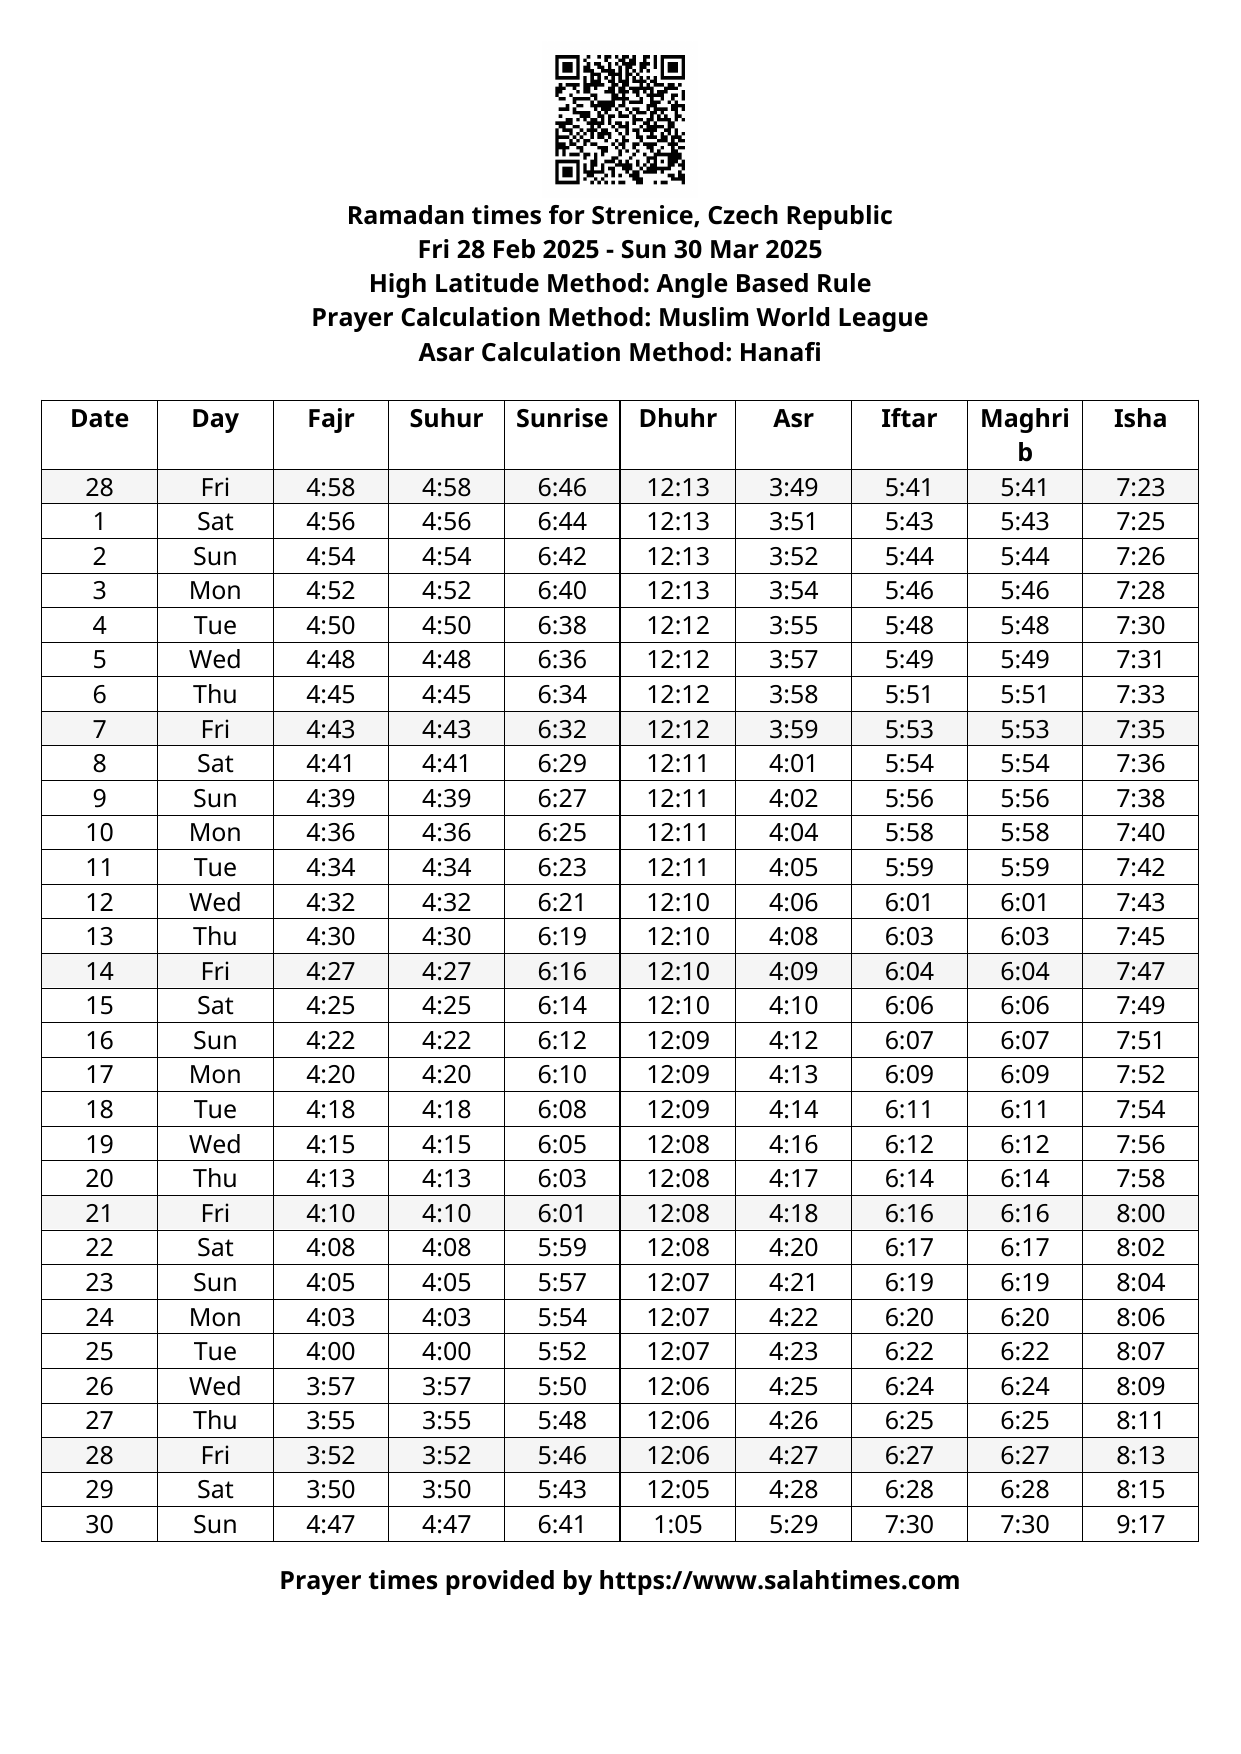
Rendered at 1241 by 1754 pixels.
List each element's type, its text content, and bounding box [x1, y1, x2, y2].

table_cell 4:32 [389, 885, 504, 918]
table_cell 6:19 [852, 1265, 967, 1299]
table_cell 4:45 [274, 677, 388, 711]
table_cell 4:50 [274, 608, 388, 642]
table_cell Sat [158, 504, 273, 538]
table_cell 6:42 [505, 539, 619, 572]
table_cell 4:52 [274, 574, 388, 607]
table_cell Thu [158, 919, 273, 953]
table_cell 6:16 [968, 1196, 1082, 1229]
table_header Dhuhr [621, 401, 735, 469]
table_cell 6:20 [968, 1300, 1082, 1333]
table_cell 5:48 [968, 608, 1082, 642]
table_cell Thu [158, 1404, 273, 1437]
table_cell 5:43 [852, 504, 967, 538]
table_cell 6:09 [968, 1058, 1082, 1091]
table_cell Tue [158, 1092, 273, 1126]
table_cell 25 [42, 1334, 157, 1368]
table_cell 12:09 [621, 1023, 735, 1057]
table_cell 4:02 [736, 781, 851, 814]
table_cell 7:47 [1083, 954, 1198, 987]
table_cell 6:06 [852, 989, 967, 1022]
table_cell 6:11 [852, 1092, 967, 1126]
table_cell 5:59 [852, 850, 967, 884]
table_cell 5:56 [968, 781, 1082, 814]
table_cell 5:44 [968, 539, 1082, 572]
table_cell 7:43 [1083, 885, 1198, 918]
table_cell 5:52 [505, 1334, 619, 1368]
table_cell 6:19 [505, 919, 619, 953]
table_cell 7:42 [1083, 850, 1198, 884]
table_cell 4:32 [274, 885, 388, 918]
table_cell 8:04 [1083, 1265, 1198, 1299]
table_cell 3:57 [274, 1369, 388, 1402]
table_cell 4:39 [389, 781, 504, 814]
table_cell 22 [42, 1231, 157, 1264]
table_cell 3:52 [389, 1438, 504, 1472]
table_cell Mon [158, 1300, 273, 1333]
table_cell 6:16 [505, 954, 619, 987]
table_cell 4:25 [736, 1369, 851, 1402]
table_cell 12:12 [621, 712, 735, 745]
table_cell 14 [42, 954, 157, 987]
table_header Isha [1083, 401, 1198, 469]
table_cell 6:19 [968, 1265, 1082, 1299]
table_cell 3:57 [389, 1369, 504, 1402]
table_cell 7:31 [1083, 643, 1198, 676]
table_cell 3:55 [274, 1404, 388, 1437]
table_cell Mon [158, 816, 273, 849]
table_cell 7:56 [1083, 1127, 1198, 1160]
table_cell 13 [42, 919, 157, 953]
table_cell 21 [42, 1196, 157, 1229]
text Prayer Calculation Method: Muslim World League [42, 300, 1198, 334]
table_cell 6:01 [852, 885, 967, 918]
table_cell 4:10 [736, 989, 851, 1022]
table_cell 12:10 [621, 885, 735, 918]
table_cell 6:07 [968, 1023, 1082, 1057]
table_cell Sun [158, 781, 273, 814]
table_cell 7:51 [1083, 1023, 1198, 1057]
table_cell 3:58 [736, 677, 851, 711]
table_cell Wed [158, 885, 273, 918]
table_cell 7:49 [1083, 989, 1198, 1022]
table_cell 3:57 [736, 643, 851, 676]
table_cell 5:48 [852, 608, 967, 642]
table_cell Wed [158, 643, 273, 676]
table_cell 5:56 [852, 781, 967, 814]
table_cell Fri [158, 954, 273, 987]
table_cell 12 [42, 885, 157, 918]
table_cell 6:17 [968, 1231, 1082, 1264]
table_cell 4:54 [274, 539, 388, 572]
table_cell 19 [42, 1127, 157, 1160]
table_cell Wed [158, 1369, 273, 1402]
table_cell 6:09 [852, 1058, 967, 1091]
table_cell 4:05 [389, 1265, 504, 1299]
table_cell 12:08 [621, 1161, 735, 1195]
table_cell 4:41 [274, 746, 388, 780]
table_cell 4:15 [389, 1127, 504, 1160]
table_cell 8:02 [1083, 1231, 1198, 1264]
table_cell 4:43 [389, 712, 504, 745]
table_cell 29 [42, 1473, 157, 1506]
table_cell 4:15 [274, 1127, 388, 1160]
table_cell 6:29 [505, 746, 619, 780]
table_cell 28 [42, 470, 157, 503]
table_cell 7:33 [1083, 677, 1198, 711]
table_cell 4:08 [736, 919, 851, 953]
table_cell 8:09 [1083, 1369, 1198, 1402]
table_cell 30 [42, 1507, 157, 1541]
table_cell 4:21 [736, 1265, 851, 1299]
table_cell 5:43 [968, 504, 1082, 538]
table_cell 2 [42, 539, 157, 572]
table_cell 3:52 [736, 539, 851, 572]
table_cell 3:59 [736, 712, 851, 745]
table_cell 4:20 [274, 1058, 388, 1091]
table_cell 11 [42, 850, 157, 884]
table_cell 4:23 [736, 1334, 851, 1368]
table_cell 6:12 [852, 1127, 967, 1160]
table_cell 12:12 [621, 643, 735, 676]
table_cell 6:05 [505, 1127, 619, 1160]
table_cell 4:34 [274, 850, 388, 884]
table_cell 6:46 [505, 470, 619, 503]
table_cell 4:45 [389, 677, 504, 711]
table_cell 5:49 [968, 643, 1082, 676]
table_cell 4:48 [389, 643, 504, 676]
text Asar Calculation Method: Hanafi [42, 334, 1198, 368]
table_cell 9:17 [1083, 1507, 1198, 1541]
table_cell 7:30 [1083, 608, 1198, 642]
table_cell 28 [42, 1438, 157, 1472]
table_cell 5:54 [505, 1300, 619, 1333]
table_cell 5:58 [968, 816, 1082, 849]
table_cell 4:27 [389, 954, 504, 987]
table_cell Wed [158, 1127, 273, 1160]
table_cell 6:44 [505, 504, 619, 538]
table_cell Fri [158, 1438, 273, 1472]
table_cell 4:09 [736, 954, 851, 987]
table_cell 3:55 [389, 1404, 504, 1437]
table_cell 23 [42, 1265, 157, 1299]
table_cell 7:38 [1083, 781, 1198, 814]
table_cell 4:25 [389, 989, 504, 1022]
table_cell 10 [42, 816, 157, 849]
table_cell 5:46 [505, 1438, 619, 1472]
table_cell 6:27 [505, 781, 619, 814]
table_cell 4:03 [274, 1300, 388, 1333]
table_cell 4:12 [736, 1023, 851, 1057]
table_cell 7 [42, 712, 157, 745]
table_cell Sat [158, 989, 273, 1022]
table_cell 5:53 [852, 712, 967, 745]
table_cell 6:24 [852, 1369, 967, 1402]
table_cell 6:03 [968, 919, 1082, 953]
table_cell 7:30 [968, 1507, 1082, 1541]
table_cell 17 [42, 1058, 157, 1091]
table_cell 12:06 [621, 1369, 735, 1402]
table_cell Sat [158, 1231, 273, 1264]
table_cell Sun [158, 1023, 273, 1057]
table_cell 12:13 [621, 504, 735, 538]
table_cell 8:07 [1083, 1334, 1198, 1368]
table_cell 1:05 [621, 1507, 735, 1541]
table_cell 12:13 [621, 574, 735, 607]
table_cell 4:25 [274, 989, 388, 1022]
table_header Iftar [852, 401, 967, 469]
table_cell 5:29 [736, 1507, 851, 1541]
table_cell 12:08 [621, 1231, 735, 1264]
text High Latitude Method: Angle Based Rule [42, 266, 1198, 300]
table_cell 12:10 [621, 954, 735, 987]
table_cell Mon [158, 1058, 273, 1091]
table_cell 7:23 [1083, 470, 1198, 503]
table_cell Sat [158, 1473, 273, 1506]
table_cell 4:17 [736, 1161, 851, 1195]
table_cell 26 [42, 1369, 157, 1402]
table_cell 5 [42, 643, 157, 676]
table_cell 6:28 [852, 1473, 967, 1506]
table_cell 4:22 [736, 1300, 851, 1333]
table_cell 3:51 [736, 504, 851, 538]
table_cell 4:05 [736, 850, 851, 884]
table_cell 8:00 [1083, 1196, 1198, 1229]
table_cell 12:07 [621, 1265, 735, 1299]
table_cell 4:04 [736, 816, 851, 849]
text Ramadan times for Strenice, Czech Republic [42, 198, 1198, 232]
table_cell 4:47 [389, 1507, 504, 1541]
table_cell 12:08 [621, 1127, 735, 1160]
table_cell 4:13 [736, 1058, 851, 1091]
table_cell 7:35 [1083, 712, 1198, 745]
table_cell 7:30 [852, 1507, 967, 1541]
table_cell 4:27 [274, 954, 388, 987]
table_cell 3:50 [389, 1473, 504, 1506]
table_header Day [158, 401, 273, 469]
table_cell 12:11 [621, 781, 735, 814]
table_cell 7:45 [1083, 919, 1198, 953]
table_cell 6:24 [968, 1369, 1082, 1402]
table_cell 3:54 [736, 574, 851, 607]
table_cell 7:40 [1083, 816, 1198, 849]
table_cell Sun [158, 1265, 273, 1299]
table_cell 5:54 [968, 746, 1082, 780]
table_cell 6:23 [505, 850, 619, 884]
table_cell 4:10 [389, 1196, 504, 1229]
table_cell 6:04 [968, 954, 1082, 987]
table_cell 4:36 [274, 816, 388, 849]
table_cell 27 [42, 1404, 157, 1437]
table_cell 6:12 [505, 1023, 619, 1057]
table_cell 6:01 [968, 885, 1082, 918]
table_cell 6:12 [968, 1127, 1082, 1160]
table_cell 6:36 [505, 643, 619, 676]
table_cell 4:18 [274, 1092, 388, 1126]
table_header Sunrise [505, 401, 619, 469]
table_cell 16 [42, 1023, 157, 1057]
table_cell 12:11 [621, 850, 735, 884]
table_cell 7:54 [1083, 1092, 1198, 1126]
table_cell 3:55 [736, 608, 851, 642]
table_cell 4:34 [389, 850, 504, 884]
table_cell 4:50 [389, 608, 504, 642]
table_cell Fri [158, 470, 273, 503]
table_cell 4:58 [274, 470, 388, 503]
text Prayer times provided by https://www.salahtimes.com [42, 1563, 1198, 1597]
table_cell Thu [158, 1161, 273, 1195]
table_cell 4:28 [736, 1473, 851, 1506]
table_cell 5:43 [505, 1473, 619, 1506]
table_cell 12:07 [621, 1300, 735, 1333]
table_cell 12:11 [621, 746, 735, 780]
table_cell 12:10 [621, 919, 735, 953]
text Fri 28 Feb 2025 - Sun 30 Mar 2025 [42, 232, 1198, 266]
table_cell 5:53 [968, 712, 1082, 745]
table_cell 12:13 [621, 470, 735, 503]
table_cell 6:17 [852, 1231, 967, 1264]
table_cell 4:27 [736, 1438, 851, 1472]
table_cell 6:27 [968, 1438, 1082, 1472]
table_cell 4:39 [274, 781, 388, 814]
table_header Maghrib [968, 401, 1082, 469]
table_cell 6:01 [505, 1196, 619, 1229]
table_cell 6:25 [852, 1404, 967, 1437]
table_cell 6:25 [968, 1404, 1082, 1437]
table_cell Fri [158, 1196, 273, 1229]
table_cell 6:04 [852, 954, 967, 987]
table_cell 3:52 [274, 1438, 388, 1472]
table_cell 6:32 [505, 712, 619, 745]
table_cell 12:09 [621, 1092, 735, 1126]
table_cell 12:09 [621, 1058, 735, 1091]
table_cell 4:48 [274, 643, 388, 676]
table_cell 12:12 [621, 677, 735, 711]
table_cell 6:14 [968, 1161, 1082, 1195]
table_cell 1 [42, 504, 157, 538]
table_cell 4 [42, 608, 157, 642]
table_cell 5:44 [852, 539, 967, 572]
table_cell 8:11 [1083, 1404, 1198, 1437]
table_header Suhur [389, 401, 504, 469]
table_cell 5:51 [852, 677, 967, 711]
table_cell 4:08 [274, 1231, 388, 1264]
table_cell 4:26 [736, 1404, 851, 1437]
table_cell 12:07 [621, 1334, 735, 1368]
table_cell 4:03 [389, 1300, 504, 1333]
table_cell 3 [42, 574, 157, 607]
table_cell Tue [158, 850, 273, 884]
table_cell 4:56 [274, 504, 388, 538]
table_cell 6:14 [852, 1161, 967, 1195]
table_cell 6:28 [968, 1473, 1082, 1506]
table_cell 5:59 [505, 1231, 619, 1264]
table_header Date [42, 401, 157, 469]
table_cell 8:13 [1083, 1438, 1198, 1472]
table_cell 4:05 [274, 1265, 388, 1299]
table_cell 7:26 [1083, 539, 1198, 572]
table_cell 4:30 [274, 919, 388, 953]
table_cell 5:48 [505, 1404, 619, 1437]
table_cell 8:15 [1083, 1473, 1198, 1506]
table_cell 7:58 [1083, 1161, 1198, 1195]
table_cell 4:20 [389, 1058, 504, 1091]
table_cell 18 [42, 1092, 157, 1126]
table_header Fajr [274, 401, 388, 469]
table_cell 5:46 [968, 574, 1082, 607]
table_cell 6:08 [505, 1092, 619, 1126]
table_cell 4:10 [274, 1196, 388, 1229]
table_cell 6:03 [505, 1161, 619, 1195]
table_cell 4:54 [389, 539, 504, 572]
table_cell 5:54 [852, 746, 967, 780]
table_cell 5:50 [505, 1369, 619, 1402]
table_cell 7:52 [1083, 1058, 1198, 1091]
table_cell 6:41 [505, 1507, 619, 1541]
table_cell 6:10 [505, 1058, 619, 1091]
table_cell 12:10 [621, 989, 735, 1022]
table_cell 12:06 [621, 1438, 735, 1472]
table_cell 15 [42, 989, 157, 1022]
table_cell 6:06 [968, 989, 1082, 1022]
table_cell 4:14 [736, 1092, 851, 1126]
table_cell 6:38 [505, 608, 619, 642]
table_cell Mon [158, 574, 273, 607]
table_cell 6:11 [968, 1092, 1082, 1126]
table_cell 4:52 [389, 574, 504, 607]
table_cell 4:36 [389, 816, 504, 849]
table_cell 4:06 [736, 885, 851, 918]
table_cell Tue [158, 608, 273, 642]
table_cell 6:14 [505, 989, 619, 1022]
table_cell 4:47 [274, 1507, 388, 1541]
table_cell 7:36 [1083, 746, 1198, 780]
table_cell 3:50 [274, 1473, 388, 1506]
table_cell 9 [42, 781, 157, 814]
table_cell 6:03 [852, 919, 967, 953]
table_cell Tue [158, 1334, 273, 1368]
table_cell 12:06 [621, 1404, 735, 1437]
table_cell 12:13 [621, 539, 735, 572]
table_cell 3:49 [736, 470, 851, 503]
table_cell 4:18 [389, 1092, 504, 1126]
table_cell Sun [158, 539, 273, 572]
table_cell 4:22 [274, 1023, 388, 1057]
picture [542, 41, 699, 198]
table_cell 4:00 [274, 1334, 388, 1368]
table_cell 6:21 [505, 885, 619, 918]
table_cell 4:22 [389, 1023, 504, 1057]
table_cell 12:12 [621, 608, 735, 642]
table_cell 5:58 [852, 816, 967, 849]
table_cell 8:06 [1083, 1300, 1198, 1333]
table_cell Sat [158, 746, 273, 780]
table_cell 5:59 [968, 850, 1082, 884]
table_cell 4:30 [389, 919, 504, 953]
table_header Asr [736, 401, 851, 469]
table_cell 20 [42, 1161, 157, 1195]
table_cell 5:46 [852, 574, 967, 607]
table_cell 7:28 [1083, 574, 1198, 607]
table_cell 4:58 [389, 470, 504, 503]
table_cell 5:57 [505, 1265, 619, 1299]
table_cell 7:25 [1083, 504, 1198, 538]
table_cell 4:20 [736, 1231, 851, 1264]
table_cell 12:11 [621, 816, 735, 849]
table_cell 4:41 [389, 746, 504, 780]
table_cell 4:18 [736, 1196, 851, 1229]
table_cell 4:08 [389, 1231, 504, 1264]
table_cell 5:41 [852, 470, 967, 503]
table_cell 4:13 [389, 1161, 504, 1195]
table_cell 5:51 [968, 677, 1082, 711]
table_cell 5:41 [968, 470, 1082, 503]
table_cell 8 [42, 746, 157, 780]
table_cell 6:20 [852, 1300, 967, 1333]
table_cell 4:16 [736, 1127, 851, 1160]
table_cell 5:49 [852, 643, 967, 676]
table_cell 12:05 [621, 1473, 735, 1506]
table_cell 4:13 [274, 1161, 388, 1195]
table_cell 4:56 [389, 504, 504, 538]
table_cell 6:34 [505, 677, 619, 711]
table_cell 6:22 [968, 1334, 1082, 1368]
table_cell 24 [42, 1300, 157, 1333]
table_cell 6:22 [852, 1334, 967, 1368]
table_cell 6:25 [505, 816, 619, 849]
table_cell 4:01 [736, 746, 851, 780]
table_cell 6 [42, 677, 157, 711]
table_cell 4:00 [389, 1334, 504, 1368]
table_cell 6:40 [505, 574, 619, 607]
table_cell 6:27 [852, 1438, 967, 1472]
table_cell 12:08 [621, 1196, 735, 1229]
table_cell Thu [158, 677, 273, 711]
table_cell 4:43 [274, 712, 388, 745]
table_cell 6:07 [852, 1023, 967, 1057]
table_cell Sun [158, 1507, 273, 1541]
table_cell Fri [158, 712, 273, 745]
table_cell 6:16 [852, 1196, 967, 1229]
